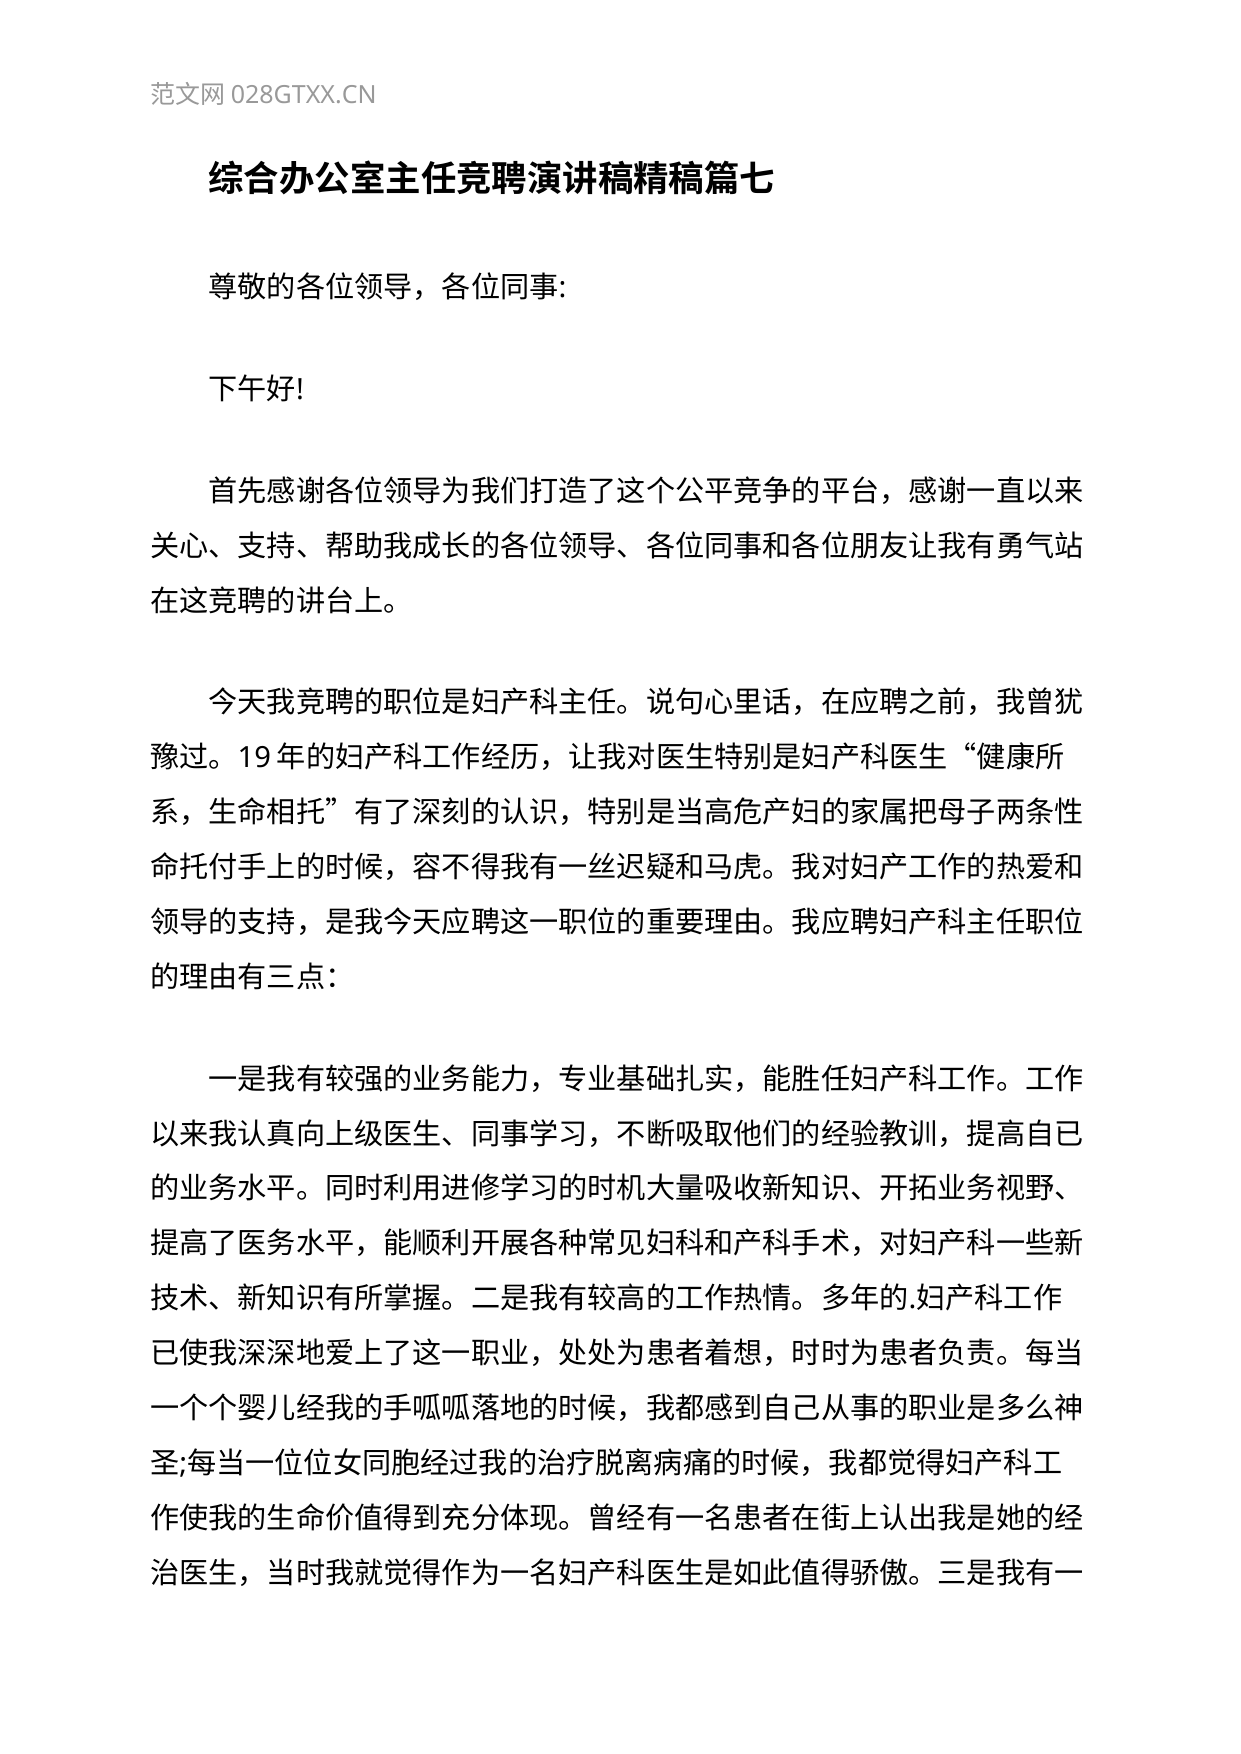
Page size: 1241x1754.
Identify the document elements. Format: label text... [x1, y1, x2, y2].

text 今天我竞聘的职位是妇产科主任。说句心里话，在应聘之前，我曾犹豫过。19年的妇产科工作经历，让我对医生特别是妇产科医生“健康所系，生命相托”有了深刻的认识，特别是当高危产妇的家属把母子两条性命托付手上的时候，容不得我有一丝迟疑和马虎。我对妇产工作的热爱和领导的支持，是我今天应聘这一职位的重要理由。我应聘妇产科主任职位的理由有三点： [150, 679, 1090, 996]
text 综合办公室主任竞聘演讲稿精稿篇七 [150, 150, 1090, 201]
text 首先感谢各位领导为我们打造了这个公平竞争的平台，感谢一直以来关心、支持、帮助我成长的各位领导、各位同事和各位朋友让我有勇气站在这竞聘的讲台上。 [150, 467, 1090, 619]
text 尊敬的各位领导，各位同事: [150, 263, 1090, 306]
text 下午好! [150, 365, 1090, 408]
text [150, 1055, 1090, 1592]
